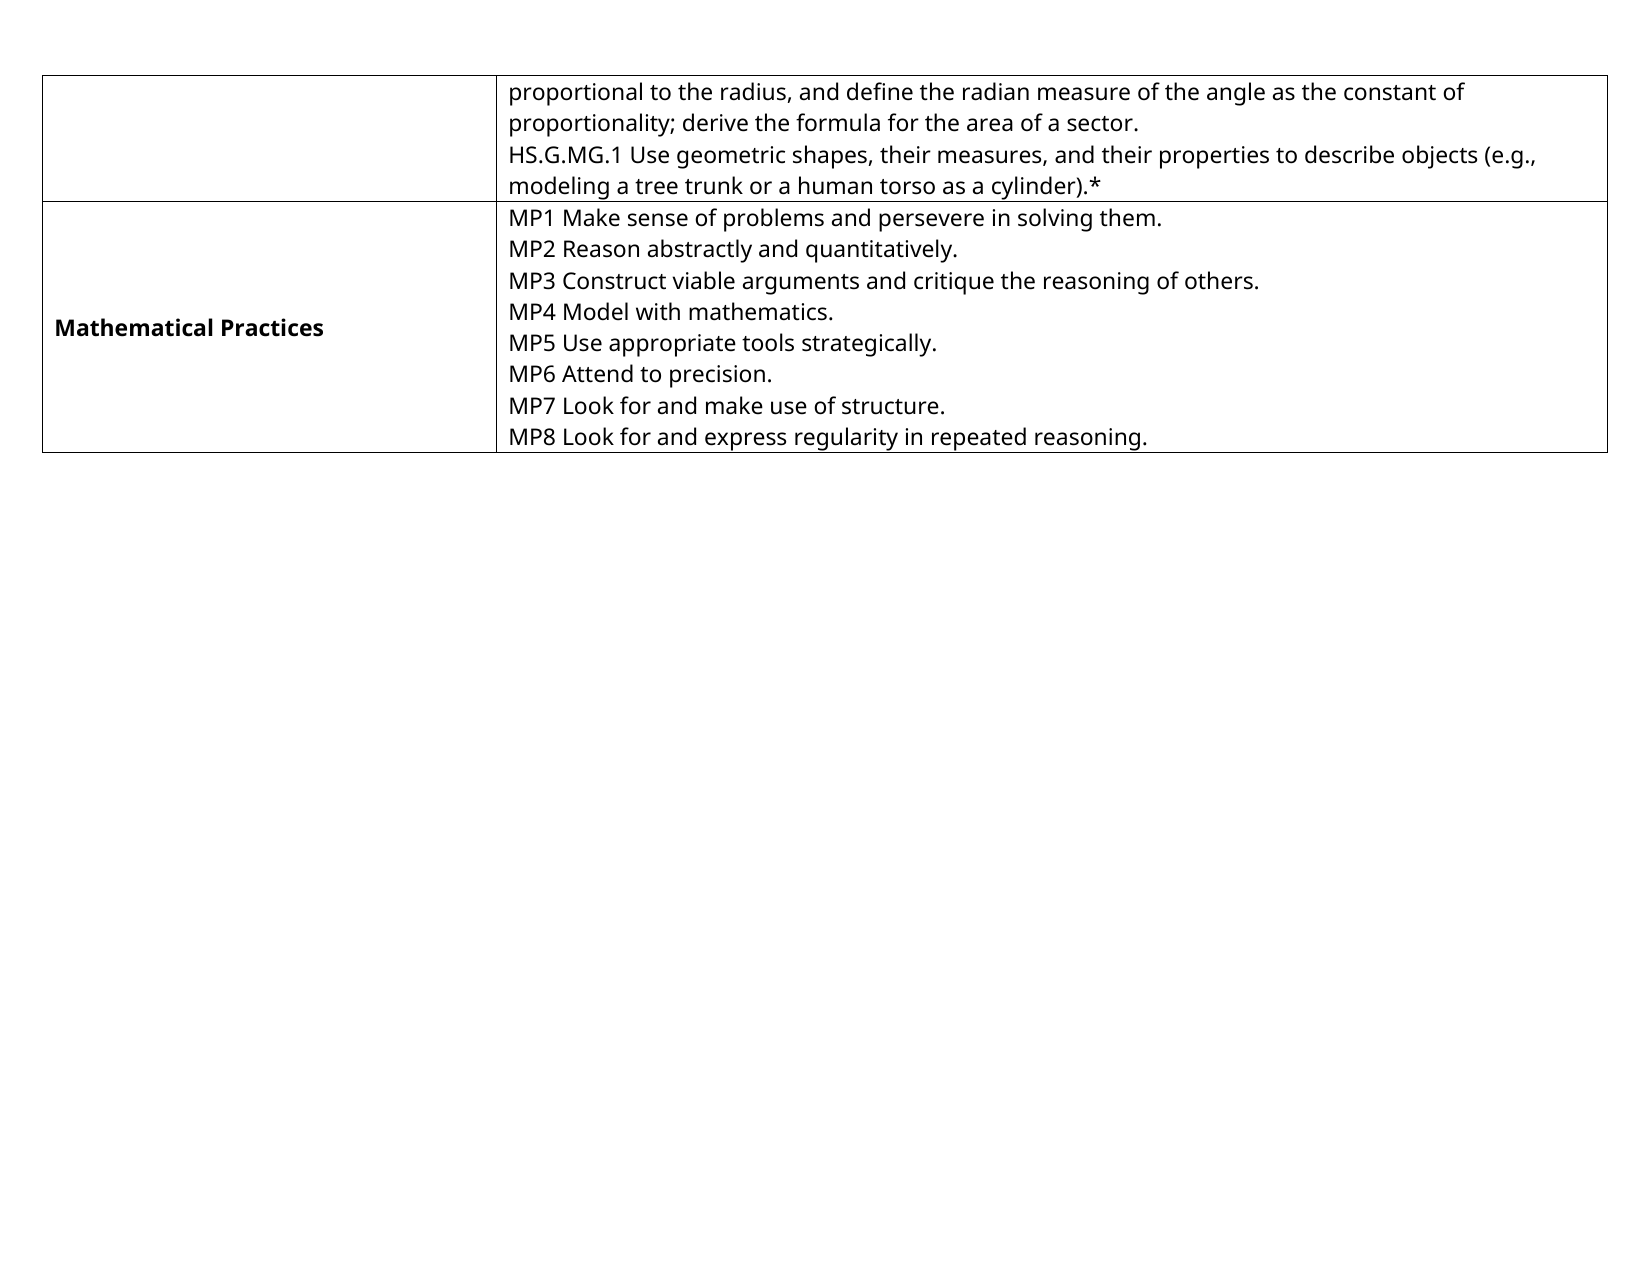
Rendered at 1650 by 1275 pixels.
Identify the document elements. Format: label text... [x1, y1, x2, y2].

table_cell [497, 76, 1607, 201]
table_cell MP1 Make sense of problems and persevere in solving them. MP2 Reason abstractly and quantitatively. MP3 Construct viable arguments and critique the reasoning of others. MP4 Model with mathematics. MP5 Use appropriate tools strategically. MP6 Attend to precision. MP7 Look for and make use of structure. MP8 Look for and express regularity in repeated reasoning. [497, 202, 1607, 452]
table_cell Mathematical Practices [43, 202, 496, 452]
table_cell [43, 76, 496, 201]
